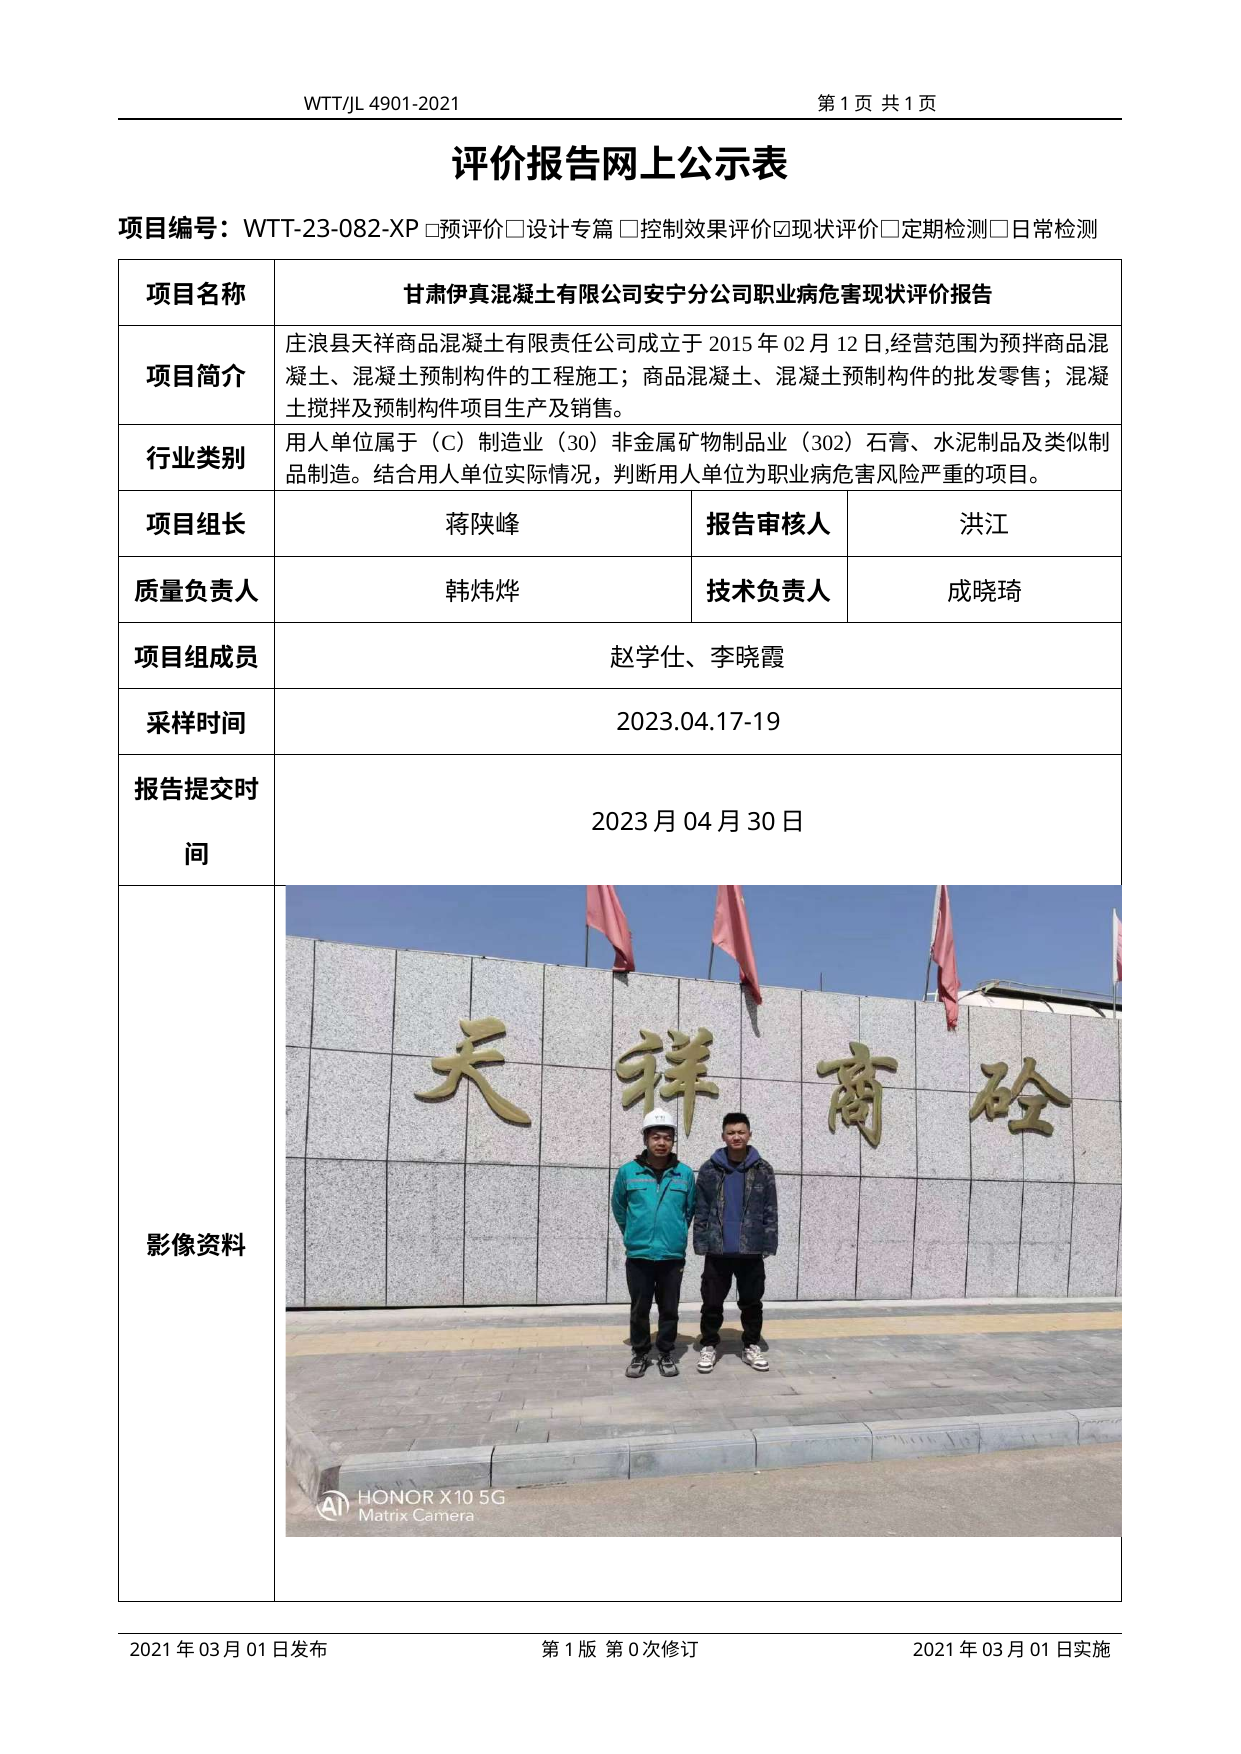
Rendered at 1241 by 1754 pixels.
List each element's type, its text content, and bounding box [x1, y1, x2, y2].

text 评价报告网上公示表 [118, 129, 1122, 194]
table_cell 洪江 [848, 491, 1121, 556]
table_cell 报告提交时间 [119, 755, 274, 885]
table_cell 报告审核人 [692, 491, 847, 556]
table_cell 质量负责人 [119, 557, 274, 622]
table_cell 技术负责人 [692, 557, 847, 622]
table_cell 庄浪县天祥商品混凝土有限责任公司成立于2015年02月12日,经营范围为预拌商品混凝土、混凝土预制构件的工程施工；商品混凝土、混凝土预制构件的批发零售；混凝土搅拌及预制构件项目生产及销售。 [275, 326, 1121, 423]
picture [285, 885, 1122, 1537]
text 项目编号：WTT-23-082-XP □预评价□设计专篇 □控制效果评价☑现状评价□定期检测□日常检测 [118, 194, 1122, 259]
table_cell 2023.04.17-19 [275, 689, 1121, 754]
table_cell 赵学仕、李晓霞 [275, 623, 1121, 688]
table_header 甘肃伊真混凝土有限公司安宁分公司职业病危害现状评价报告 [275, 260, 1121, 325]
table_cell 行业类别 [119, 425, 274, 489]
table_cell 蒋陕峰 [275, 491, 691, 556]
table_cell 项目组长 [119, 491, 274, 556]
table_cell 韩炜烨 [275, 557, 691, 622]
table_cell 用人单位属于（C）制造业（30）非金属矿物制品业（302）石膏、水泥制品及类似制品制造。结合用人单位实际情况，判断用人单位为职业病危害风险严重的项目。 [275, 425, 1121, 489]
table_cell 项目组成员 [119, 623, 274, 688]
table_cell [275, 886, 1121, 1601]
table_header 项目名称 [119, 260, 274, 325]
table_cell 成晓琦 [848, 557, 1121, 622]
table_cell 影像资料 [119, 886, 274, 1601]
table_cell 采样时间 [119, 689, 274, 754]
table_cell 2023月04月30日 [275, 755, 1121, 885]
table_cell 项目简介 [119, 326, 274, 423]
